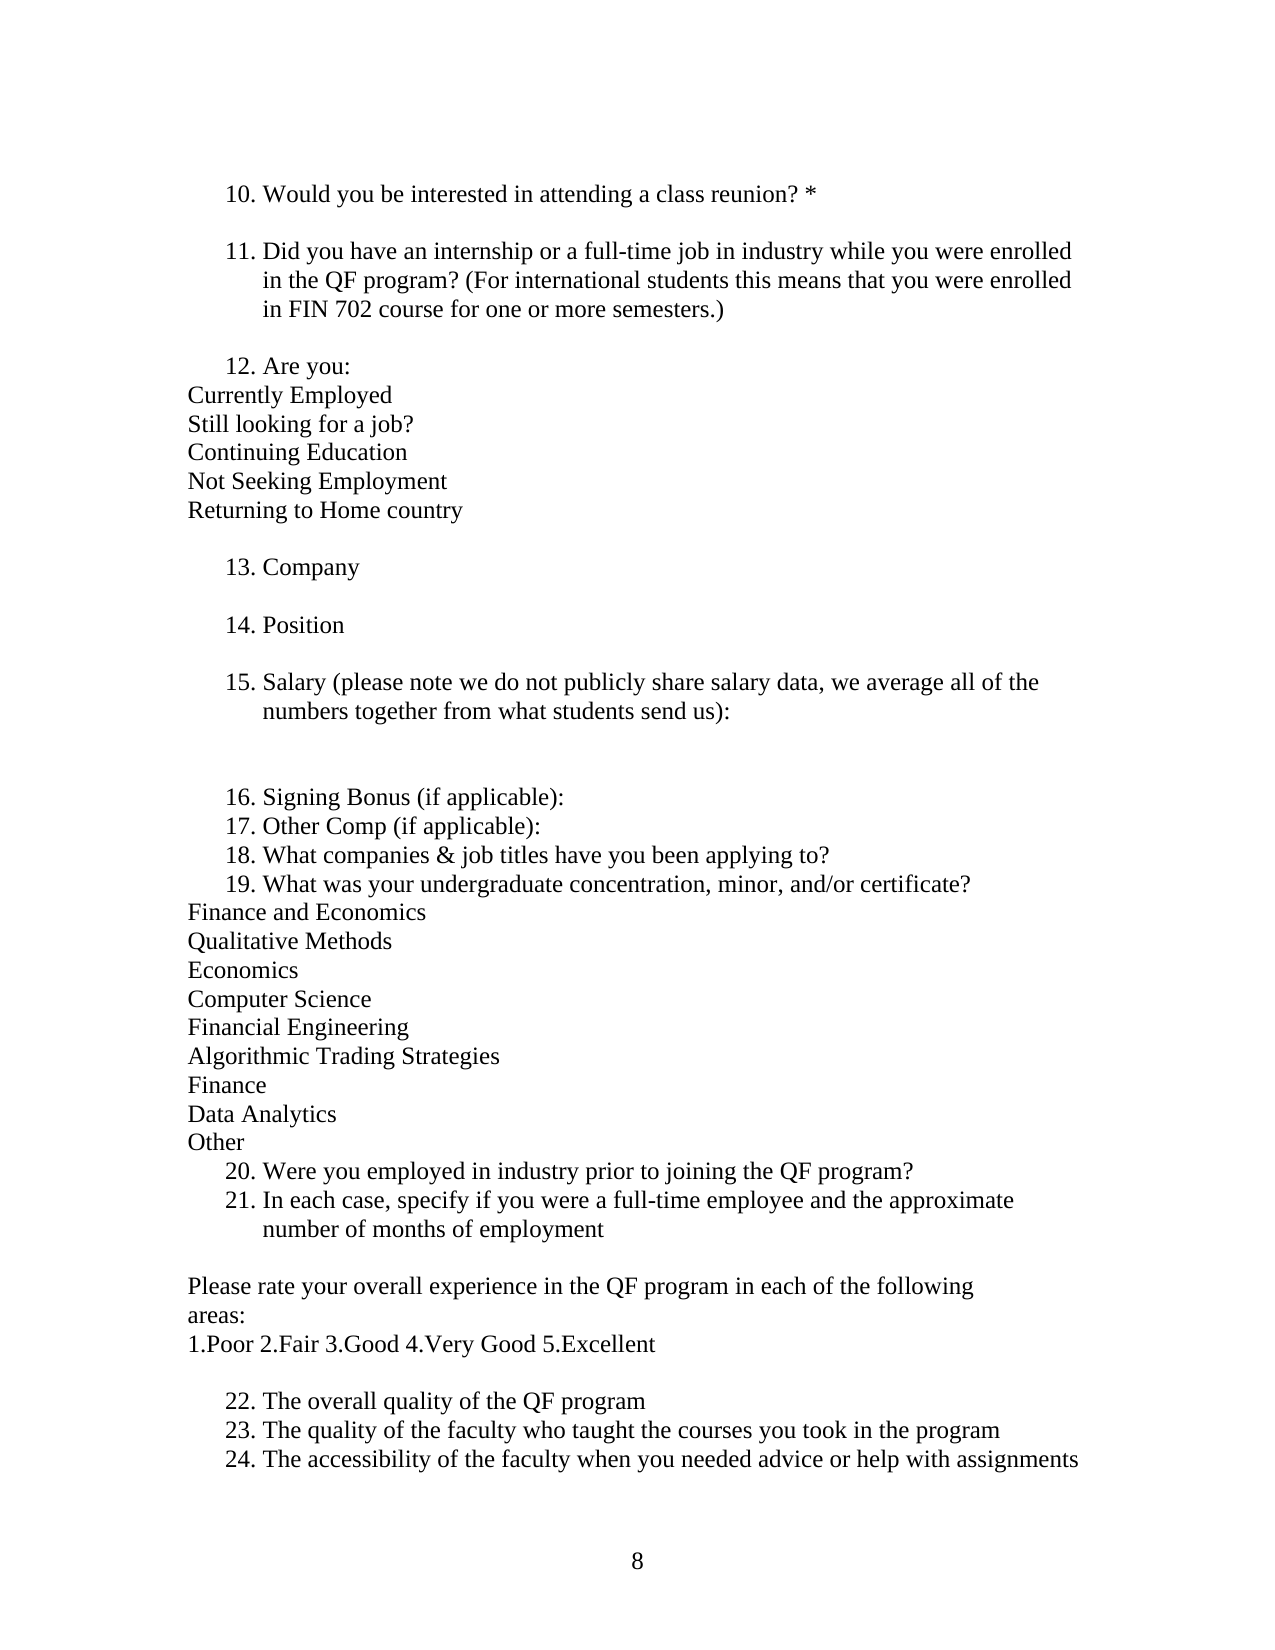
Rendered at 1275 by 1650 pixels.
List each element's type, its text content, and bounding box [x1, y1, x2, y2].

list Position [225, 610, 1087, 639]
list Other Comp (if applicable): [225, 811, 1087, 840]
text Data Analytics [187, 1099, 1087, 1127]
text Continuing Education [187, 437, 1087, 466]
text Algorithmic Trading Strategies [187, 1041, 1087, 1070]
text Please rate your overall experience in the QF program in each of the following [187, 1271, 1087, 1300]
list The overall quality of the QF program [225, 1386, 1087, 1415]
text Returning to Home country [187, 495, 1087, 524]
text Economics [187, 955, 1087, 984]
text Financial Engineering [187, 1012, 1087, 1041]
list The quality of the faculty who taught the courses you took in the program [225, 1415, 1087, 1444]
list What was your undergraduate concentration, minor, and/or certificate? [225, 869, 1087, 897]
list Salary (please note we do not publicly share salary data, we average all of the numbers together from what students send us): [225, 667, 1087, 725]
list The accessibility of the faculty when you needed advice or help with assignments [225, 1444, 1087, 1472]
text Currently Employed [187, 380, 1087, 409]
list Did you have an internship or a full-time job in industry while you were enrolled in the QF program? (For international students this means that you were enrolled in FIN 702 course for one or more semesters.) [225, 236, 1087, 322]
list What companies & job titles have you been applying to? [225, 840, 1087, 869]
text Not Seeking Employment [187, 466, 1087, 495]
list Signing Bonus (if applicable): [225, 782, 1087, 811]
list Company [225, 552, 1087, 581]
text areas: [187, 1300, 1087, 1329]
text Other [187, 1127, 1087, 1156]
text Qualitative Methods [187, 926, 1087, 955]
list Would you be interested in attending a class reunion? * [225, 179, 1087, 207]
text Computer Science [187, 984, 1087, 1012]
text Finance [187, 1070, 1087, 1099]
text 1.Poor 2.Fair 3.Good 4.Very Good 5.Excellent [187, 1329, 1087, 1357]
list In each case, specify if you were a full-time employee and the approximate number of months of employment [225, 1185, 1087, 1242]
text Finance and Economics [187, 897, 1087, 926]
text Still looking for a job? [187, 409, 1087, 437]
list Were you employed in industry prior to joining the QF program? [225, 1156, 1087, 1185]
list Are you: [225, 351, 1087, 380]
